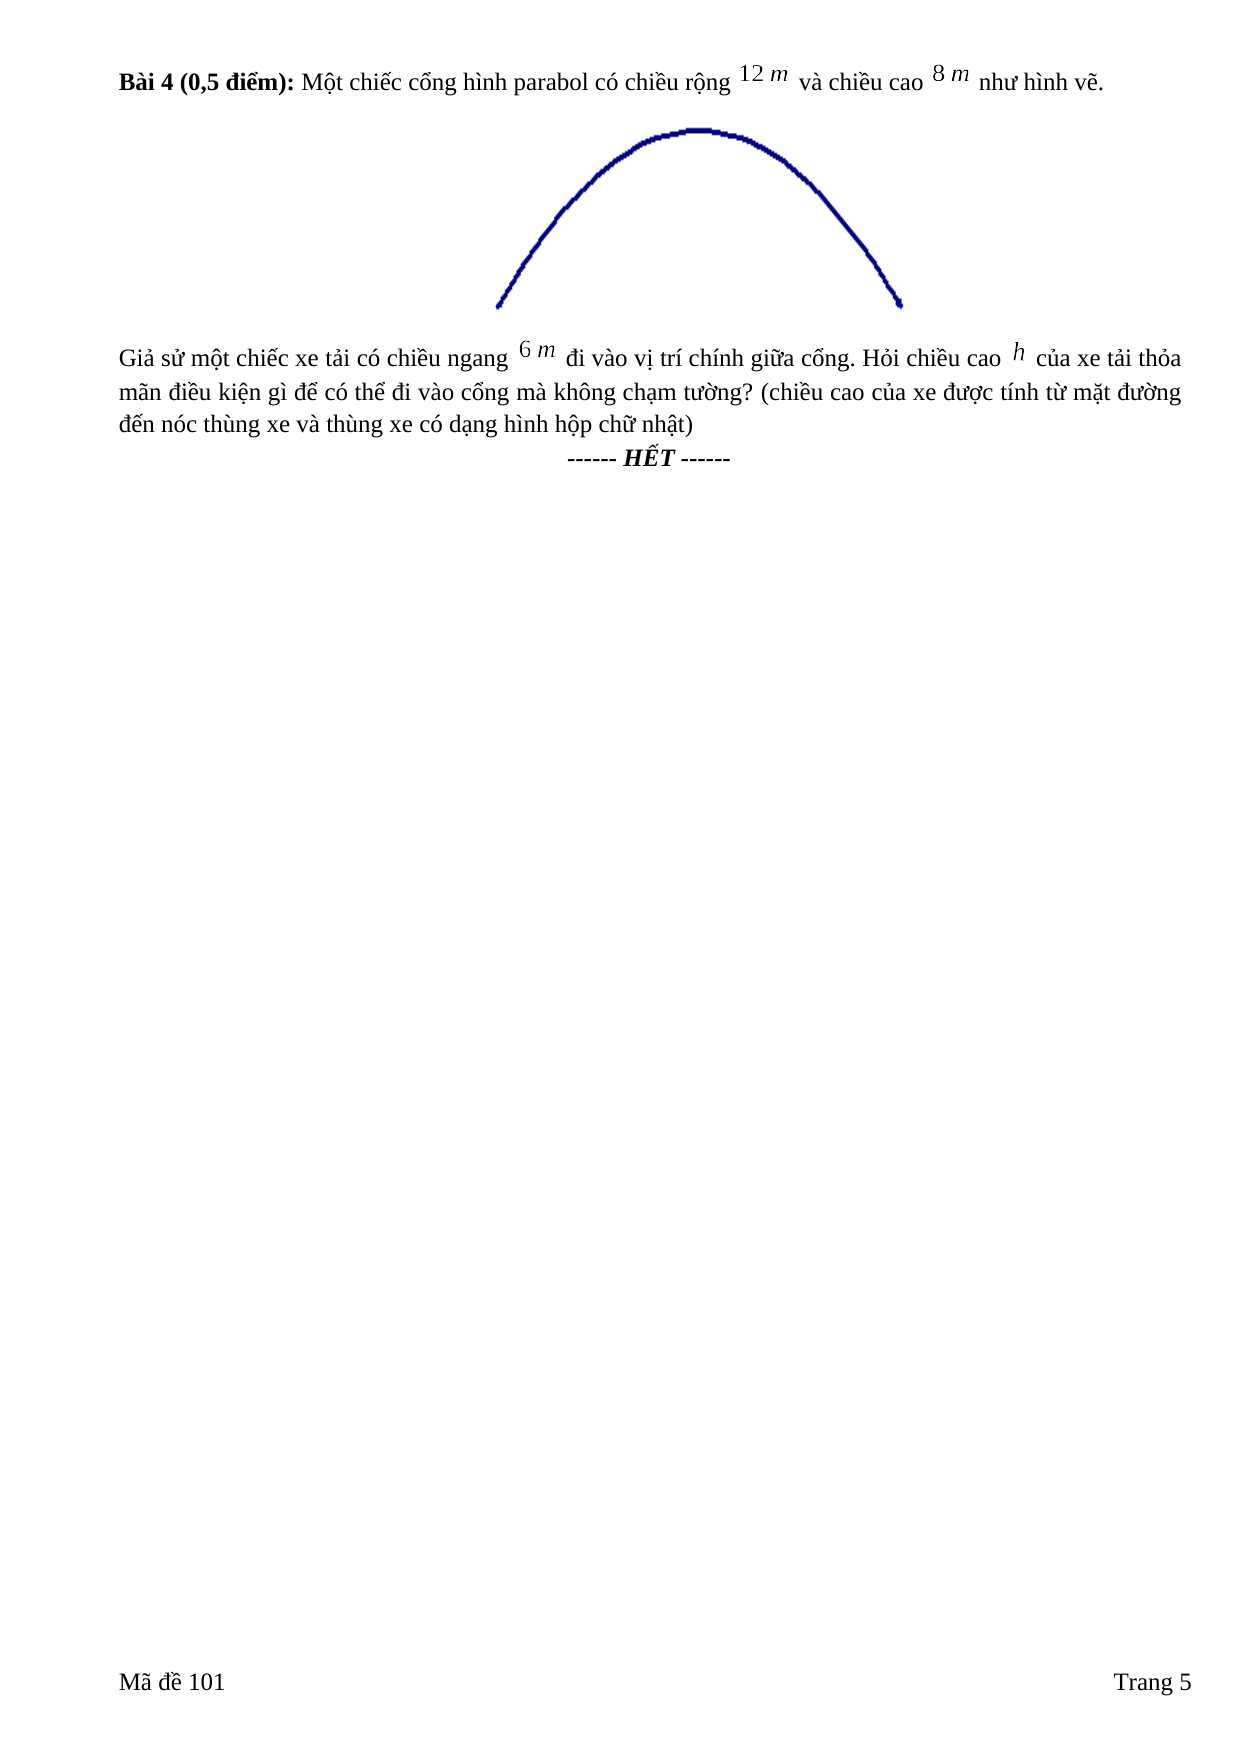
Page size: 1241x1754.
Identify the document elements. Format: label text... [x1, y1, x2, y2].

text Bài 4 (0,5 điểm): Một chiếc cổng hình parabol có chiều rộng và chiều cao như hình vẽ. [118, 58, 1182, 96]
text Giả sử một chiếc xe tải có chiều ngang đi vào vị trí chính giữa cổng. Hỏi chiều cao của xe tải thỏa mãn điều kiện gì để có thể đi vào cổng mà không chạm tường? (chiều cao của xe được tính từ mặt đường đến nóc thùng xe và thùng xe có dạng hình hộp chữ nhật) [118, 334, 1182, 438]
picture [495, 100, 908, 331]
text ------ HẾT ------ [118, 443, 1182, 471]
